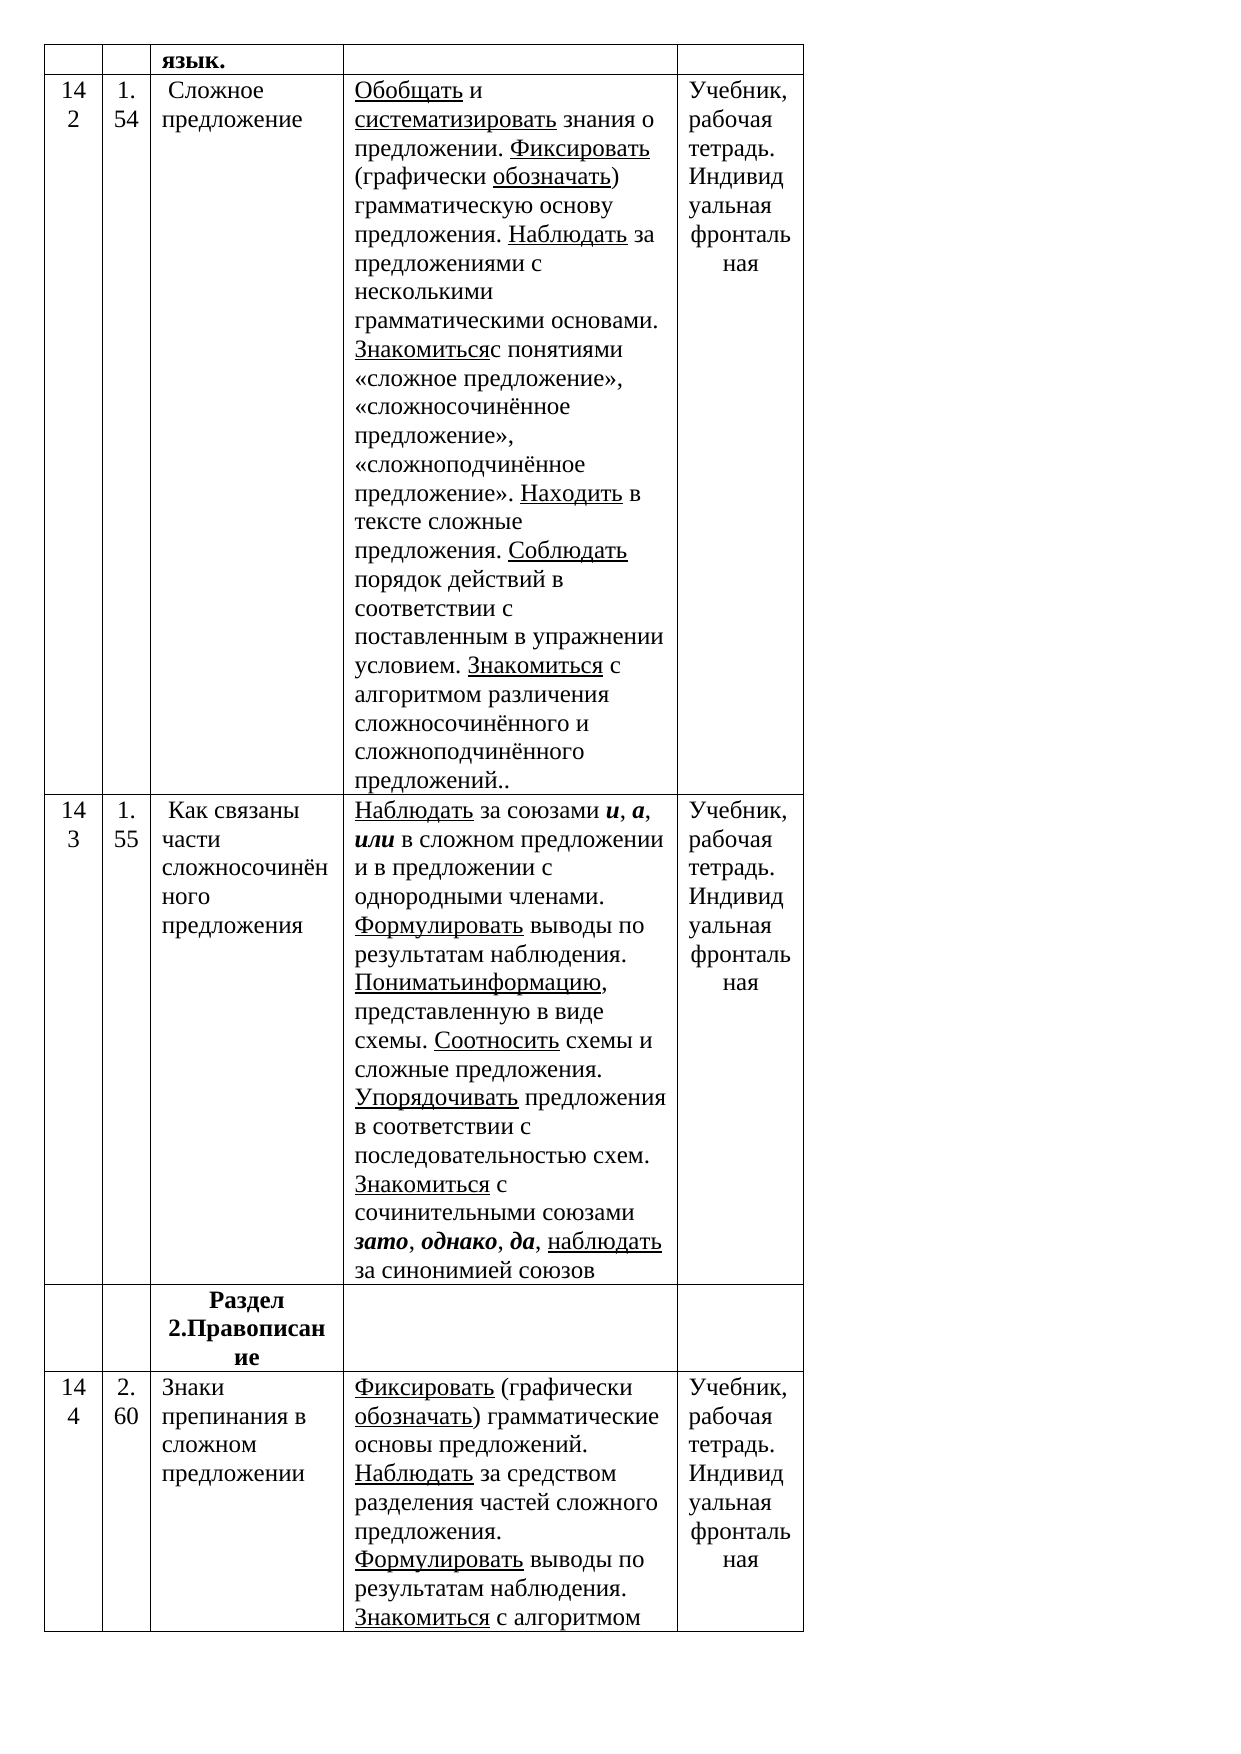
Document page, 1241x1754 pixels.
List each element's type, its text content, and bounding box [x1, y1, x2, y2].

table_cell Учебник, рабочая тетрадь. Индивидуальная фронтальная [678, 75, 803, 794]
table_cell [344, 1372, 677, 1631]
table_cell Сложное предложение [151, 75, 343, 794]
table_cell [678, 1285, 803, 1371]
table_cell Обобщать и систематизировать знания о предложении. Фиксировать (графически обозначать) грамматическую основу предложения. Наблюдать за предложениями с несколькими грамматическими основами. Знакомитьсяс понятиями «сложное предложение», «сложносочинённое предложение», «сложноподчинённое предложение». Находить в тексте сложные предложения. Соблюдать порядок действий в соответствии с поставленным в упражнении условием. Знакомиться с алгоритмом различения сложносочинённого и сложноподчинённого предложений.. [344, 75, 677, 794]
table_cell 1.55 [103, 795, 150, 1284]
table_cell 2.60 [103, 1372, 150, 1631]
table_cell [678, 1372, 803, 1631]
table_cell Как связаны части сложносочинённого предложения [151, 795, 343, 1284]
table_cell [45, 45, 102, 74]
table_cell [344, 1285, 677, 1371]
table_cell [103, 45, 150, 74]
table_cell Наблюдать за союзами и, а, или в сложном предложении и в предложении с однородными членами. Формулировать выводы по результатам наблюдения. Пониматьинформацию, представленную в виде схемы. Соотносить схемы и сложные предложения. Упорядочивать предложения в соответствии с последовательностью схем. Знакомиться с сочинительными союзами зато, однако, да, наблюдать за синонимией союзов [344, 795, 677, 1284]
table_cell [45, 1285, 102, 1371]
table_cell Раздел 2.Правописание [151, 1285, 343, 1371]
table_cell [151, 45, 343, 74]
table_cell Учебник, рабочая тетрадь. Индивидуальная фронтальная [678, 795, 803, 1284]
table_cell 1.54 [103, 75, 150, 794]
table_cell [103, 1285, 150, 1371]
table_cell [678, 45, 803, 74]
table_cell 142 [45, 75, 102, 794]
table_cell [151, 1372, 343, 1631]
table_cell [344, 45, 677, 74]
table_cell 143 [45, 795, 102, 1284]
table_cell 144 [45, 1372, 102, 1631]
